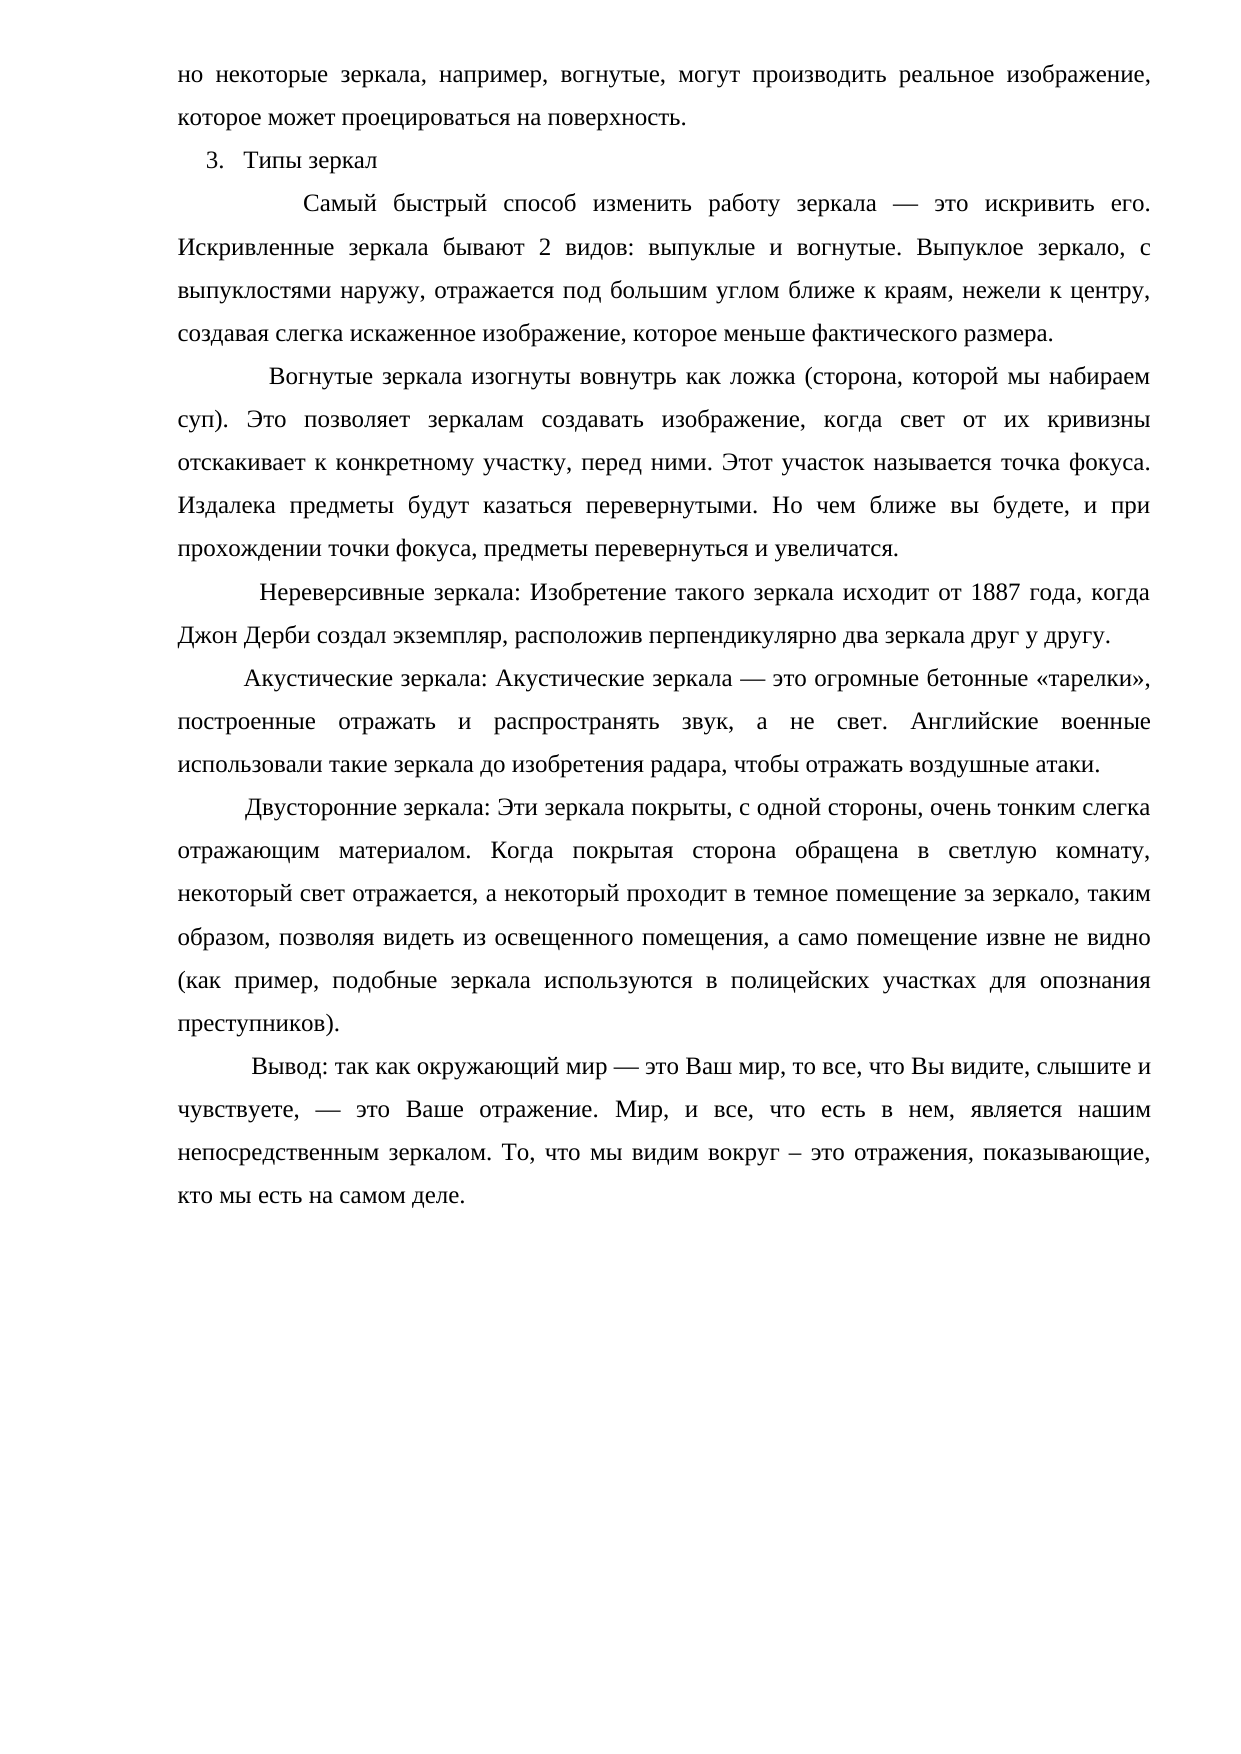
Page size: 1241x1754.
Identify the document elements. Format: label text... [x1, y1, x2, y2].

text Акустические зеркала: Акустические зеркала — это огромные бетонные «тарелки», построенные отражать и распространять звук, а не свет. Английские военные использовали такие зеркала до изобретения радара, чтобы отражать воздушные атаки. [177, 663, 1152, 778]
text Нереверсивные зеркала: Изобретение такого зеркала исходит от 1887 года, когда Джон Дерби создал экземпляр, расположив перпендикулярно два зеркала друг у другу. [177, 577, 1152, 648]
text Двусторонние зеркала: Эти зеркала покрыты, с одной стороны, очень тонким слегка отражающим материалом. Когда покрытая сторона обращена в светлую комнату, некоторый свет отражается, а некоторый проходит в темное помещение за зеркало, таким образом, позволяя видеть из освещенного помещения, а само помещение извне не видно (как пример, подобные зеркала используются в полицейских участках для опознания преступников). [177, 792, 1152, 1037]
text Вогнутые зеркала изогнуты вовнутрь как ложка (сторона, которой мы набираем суп). Это позволяет зеркалам создавать изображение, когда свет от их кривизны отскакивает к конкретному участку, перед ними. Этот участок называется точка фокуса. Издалека предметы будут казаться перевернутыми. Но чем ближе вы будете, и при прохождении точки фокуса, предметы перевернуться и увеличатся. [177, 361, 1152, 562]
text Самый быстрый способ изменить работу зеркала — это искривить его. Искривленные зеркала бывают 2 видов: выпуклые и вогнутые. Выпуклое зеркало, с выпуклостями наружу, отражается под большим углом ближе к краям, нежели к центру, создавая слегка искаженное изображение, которое меньше фактического размера. [177, 188, 1152, 347]
text Вывод: так как окружающий мир — это Ваш мир, то все, что Вы видите, слышите и чувствуете, — это Ваше отражение. Мир, и все, что есть в нем, является нашим непосредственным зеркалом. То, что мы видим вокруг – это отражения, показывающие, кто мы есть на самом деле. [177, 1051, 1152, 1137]
text Вывод: так как окружающий мир — это Ваш мир, то все, что Вы видите, слышите и чувствуете, — это Ваше отражение. Мир, и все, что есть в нем, является нашим непосредственным зеркалом. То, что мы видим вокруг – это отражения, показывающие, кто мы есть на самом деле. [177, 1166, 1152, 1209]
list Типы зеркал [206, 145, 1152, 174]
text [177, 59, 1152, 131]
